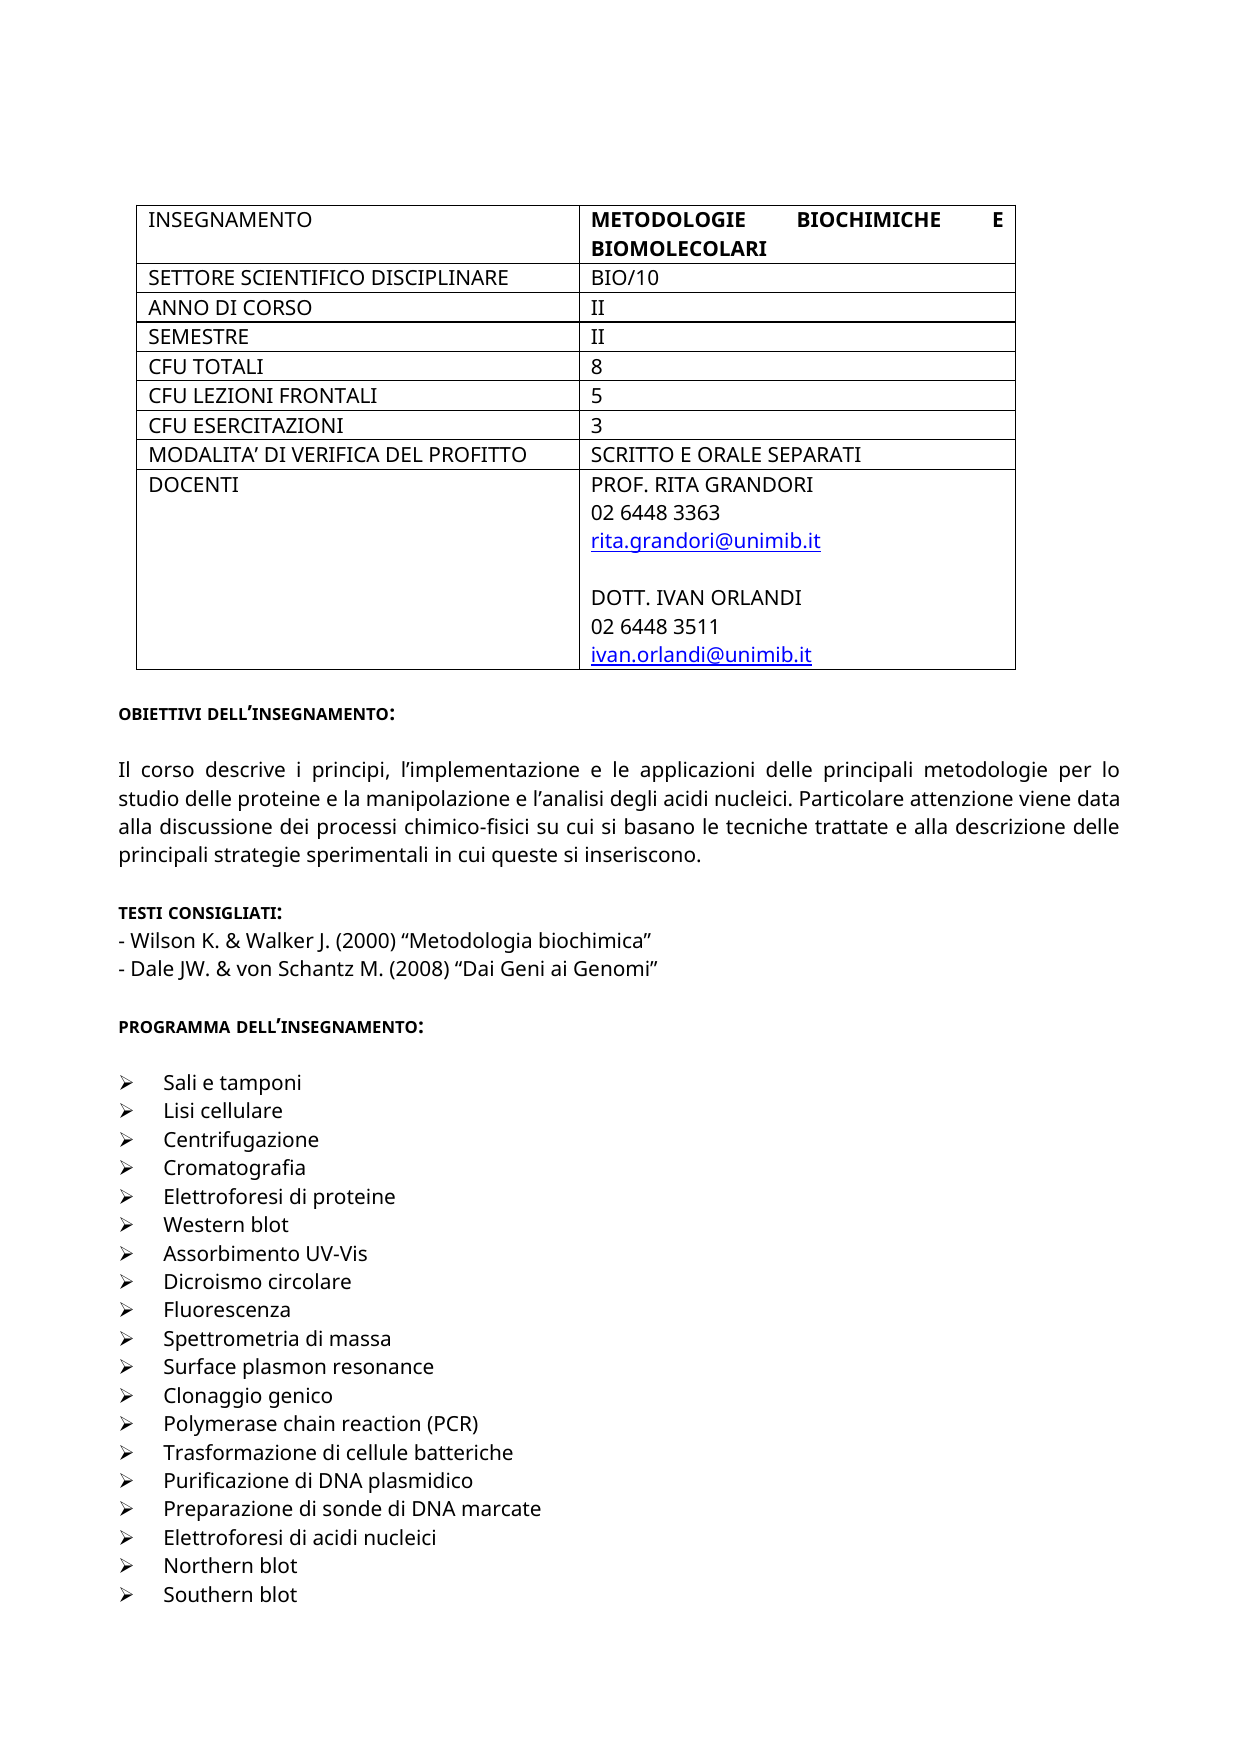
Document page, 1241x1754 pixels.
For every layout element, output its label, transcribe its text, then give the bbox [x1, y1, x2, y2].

list Northern blot [118, 1551, 1122, 1580]
table_cell SEMESTRE [137, 323, 579, 351]
list Cromatografia [118, 1153, 1122, 1182]
list Surface plasmon resonance [118, 1352, 1122, 1381]
list Elettroforesi di acidi nucleici [118, 1523, 1122, 1551]
list Assorbimento UV-Vis [118, 1239, 1122, 1267]
list Clonaggio genico [118, 1381, 1122, 1409]
list Preparazione di sonde di DNA marcate [118, 1494, 1122, 1523]
table_cell DOCENTI [137, 470, 579, 669]
table_cell CFU ESERCITAZIONI [137, 411, 579, 439]
text obiettivi dell’insegnamento: [118, 698, 1122, 727]
table_cell SCRITTO E ORALE SEPARATI [580, 440, 1015, 469]
table_cell 8 [580, 352, 1015, 380]
text - Wilson K. & Walker J. (2000) “Metodologia biochimica” [118, 926, 1122, 954]
list Centrifugazione [118, 1125, 1122, 1153]
text Il corso descrive i principi, l’implementazione e le applicazioni delle principali metodologie per lo studio delle proteine e la manipolazione e l’analisi degli acidi nucleici. Particolare attenzione viene data alla discussione dei processi chimico-fisici su cui si basano le tecniche trattate e alla descrizione delle principali strategie sperimentali in cui queste si inseriscono. [118, 755, 1122, 869]
table_cell CFU LEZIONI FRONTALI [137, 381, 579, 410]
text - Dale JW. & von Schantz M. (2008) “Dai Geni ai Genomi” [118, 954, 1122, 983]
list Purificazione di DNA plasmidico [118, 1466, 1122, 1494]
table_cell ANNO DI CORSO [137, 293, 579, 321]
list Western blot [118, 1210, 1122, 1239]
table_cell II [580, 293, 1015, 321]
text programma dell’insegnamento: [118, 1011, 1122, 1039]
list Spettrometria di massa [118, 1324, 1122, 1352]
table_cell 3 [580, 411, 1015, 439]
table_cell CFU TOTALI [137, 352, 579, 380]
table_cell BIO/10 [580, 264, 1015, 292]
list Polymerase chain reaction (PCR) [118, 1409, 1122, 1438]
list Lisi cellulare [118, 1096, 1122, 1125]
table_cell 5 [580, 381, 1015, 410]
table_header INSEGNAMENTO [137, 206, 579, 262]
list Sali e tamponi [118, 1068, 1122, 1096]
table_cell SETTORE SCIENTIFICO DISCIPLINARE [137, 264, 579, 292]
list Elettroforesi di proteine [118, 1182, 1122, 1210]
table_header Metodologie biochimiche e biomolecolari [580, 206, 1015, 262]
table_cell II [580, 323, 1015, 351]
table_cell MODALITA’ DI VERIFICA DEL PROFITTO [137, 440, 579, 469]
list Fluorescenza [118, 1296, 1122, 1324]
table_cell PROF. RITA GRANDORI 02 6448 3363 rita.grandori@unimib.it DOTT. IVAN ORLANDI 02 6448 3511 ivan.orlandi@unimib.it [580, 470, 1015, 669]
text testi consigliati: [118, 897, 1122, 926]
list Trasformazione di cellule batteriche [118, 1438, 1122, 1466]
list Dicroismo circolare [118, 1267, 1122, 1296]
list Southern blot [118, 1580, 1122, 1608]
